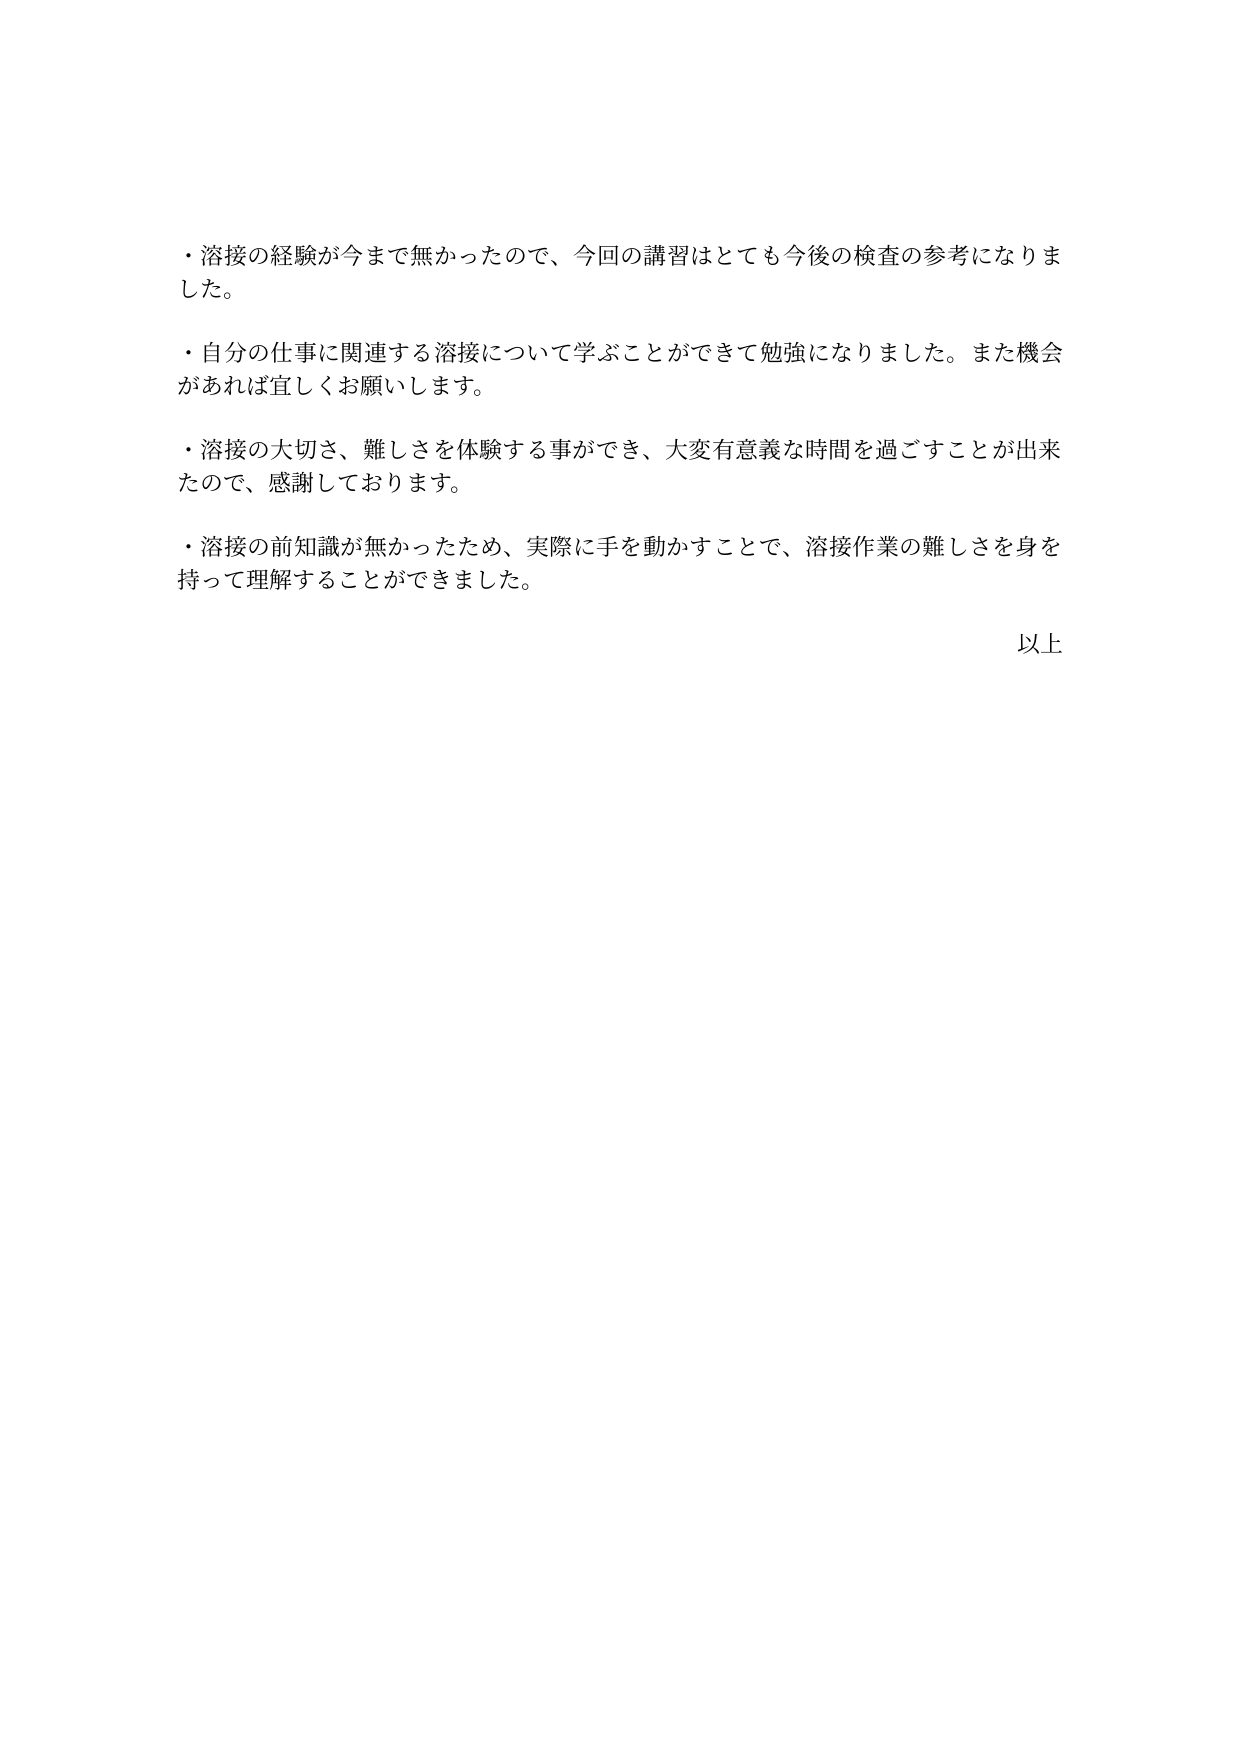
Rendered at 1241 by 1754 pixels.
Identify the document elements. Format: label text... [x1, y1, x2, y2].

text 以上 [177, 626, 1063, 659]
text ・溶接の大切さ、難しさを体験する事ができ、大変有意義な時間を過ごすことが出来たので、感謝しております。 [177, 432, 1063, 498]
text ・溶接の前知識が無かったため、実際に手を動かすことで、溶接作業の難しさを身を持って理解することができました。 [177, 529, 1063, 595]
text ・自分の仕事に関連する溶接について学ぶことができて勉強になりました。また機会があれば宜しくお願いします。 [177, 335, 1063, 401]
text ・溶接の経験が今まで無かったので、今回の講習はとても今後の検査の参考になりました。 [177, 238, 1063, 304]
